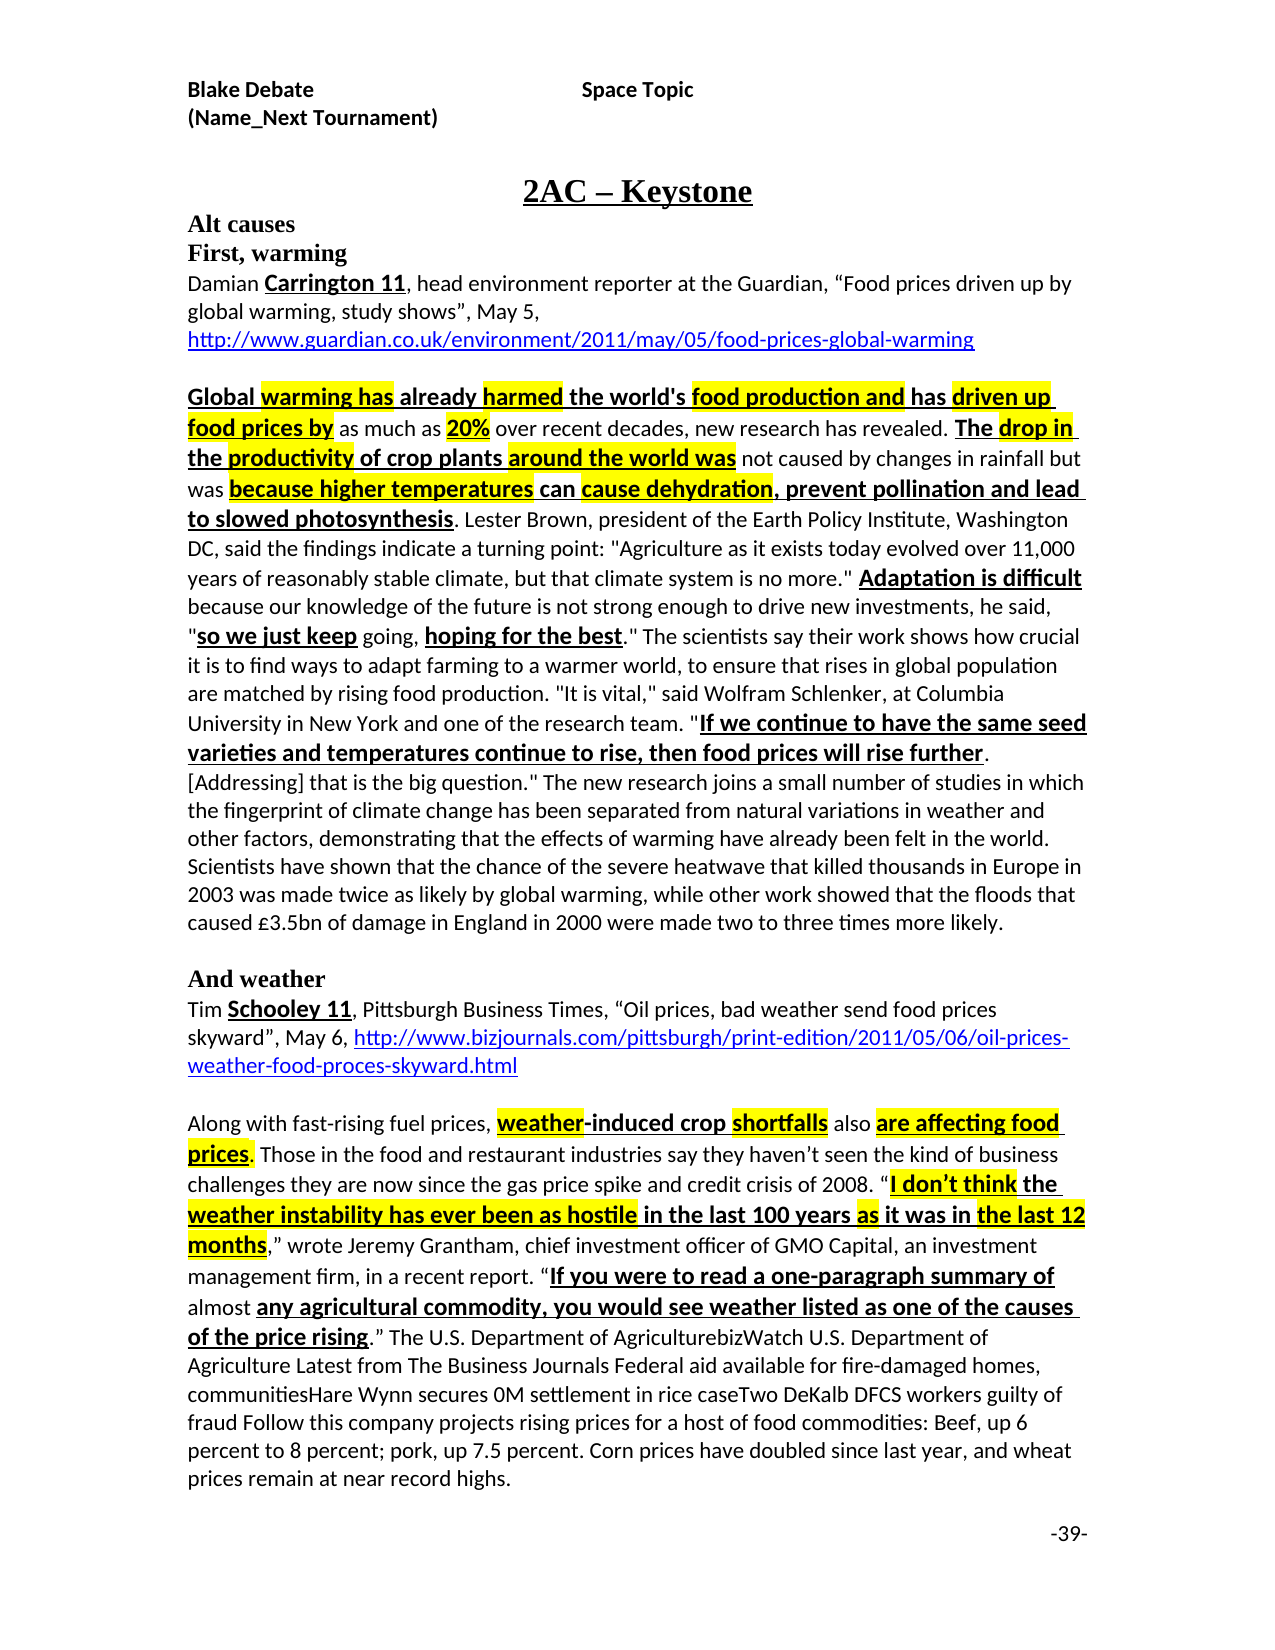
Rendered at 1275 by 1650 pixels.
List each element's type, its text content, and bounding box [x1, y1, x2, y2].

subtitle 2AC – Keystone [187, 171, 1087, 209]
text Tim Schooley 11, Pittsburgh Business Times, “Oil prices, bad weather send food prices skyward”, May 6, http://www.bizjournals.com/pittsburgh/print-edition/2011/05/06/oil-prices-weather-food-proces-skyward.html [187, 993, 1087, 1079]
text Alt causes [187, 209, 1087, 238]
text Global warming has already harmed the world's food production and has driven up food prices by as much as 20% over recent decades, new research has revealed. The drop in the productivity of crop plants around the world was not caused by changes in rainfall but was because higher temperatures can cause dehydration, prevent pollination and lead to slowed photosynthesis. Lester Brown, president of the Earth Policy Institute, Washington DC, said the findings indicate a turning point: "Agriculture as it exists today evolved over 11,000 years of reasonably stable climate, but that climate system is no more." Adaptation is difficult because our knowledge of the future is not strong enough to drive new investments, he said, "so we just keep going, hoping for the best." The scientists say their work shows how crucial it is to find ways to adapt farming to a warmer world, to ensure that rises in global population are matched by rising food production. "It is vital," said Wolfram Schlenker, at Columbia University in New York and one of the research team. "If we continue to have the same seed varieties and temperatures continue to rise, then food prices will rise further. [Addressing] that is the big question." The new research joins a small number of studies in which the fingerprint of climate change has been separated from natural variations in weather and other factors, demonstrating that the effects of warming have already been felt in the world. Scientists have shown that the chance of the severe heatwave that killed thousands in Europe in 2003 was made twice as likely by global warming, while other work showed that the floods that caused £3.5bn of damage in England in 2000 were made two to three times more likely. [187, 381, 1087, 936]
text First, warming [187, 238, 1087, 267]
text And weather [187, 964, 1087, 993]
text Along with fast-rising fuel prices, weather-induced crop shortfalls also are affecting food prices. Those in the food and restaurant industries say they haven’t seen the kind of business challenges they are now since the gas price spike and credit crisis of 2008. “I don’t think the weather instability has ever been as hostile in the last 100 years as it was in the last 12 months,” wrote Jeremy Grantham, chief investment officer of GMO Capital, an investment management firm, in a recent report. “If you were to read a one-paragraph summary of almost any agricultural commodity, you would see weather listed as one of the causes of the price rising.” The U.S. Department of AgriculturebizWatch U.S. Department of Agriculture Latest from The Business Journals Federal aid available for fire-damaged homes, communitiesHare Wynn secures 0M settlement in rice caseTwo DeKalb DFCS workers guilty of fraud Follow this company projects rising prices for a host of food commodities: Beef, up 6 percent to 8 percent; pork, up 7.5 percent. Corn prices have doubled since last year, and wheat prices remain at near record highs. [187, 1107, 1087, 1492]
text Damian Carrington 11, head environment reporter at the Guardian, “Food prices driven up by global warming, study shows”, May 5, http://www.guardian.co.uk/environment/2011/may/05/food-prices-global-warming [187, 267, 1087, 353]
